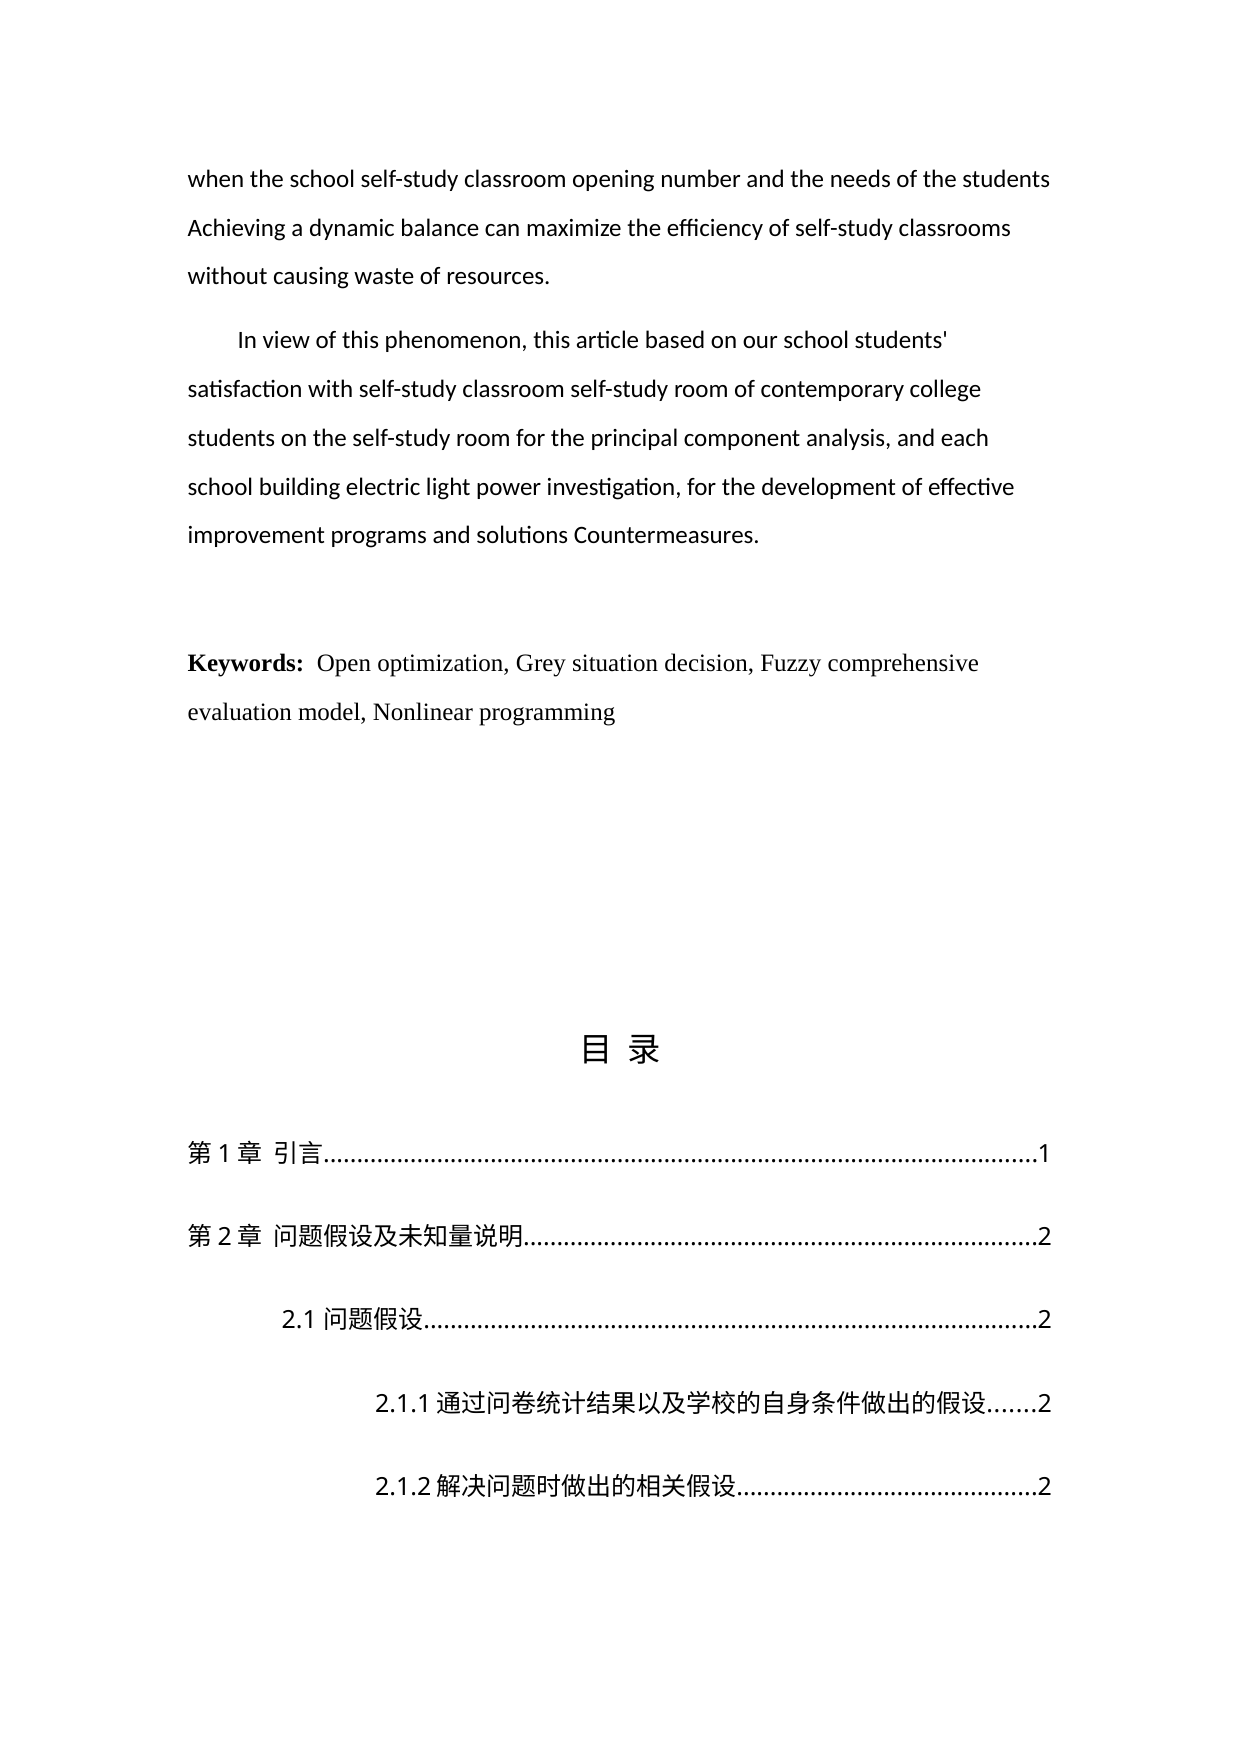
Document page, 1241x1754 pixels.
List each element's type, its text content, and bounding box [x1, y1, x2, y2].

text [187, 162, 1053, 292]
text Keywords: Open optimization, Grey situation decision, Fuzzy comprehensive evaluation model, Nonlinear programming [187, 646, 1053, 728]
text In view of this phenomenon, this article based on our school students' satisfaction with self-study classroom self-study room of contemporary college students on the self-study room for the principal component analysis, and each school building electric light power investigation, for the development of effective improvement programs and solutions Countermeasures. [187, 323, 1053, 551]
